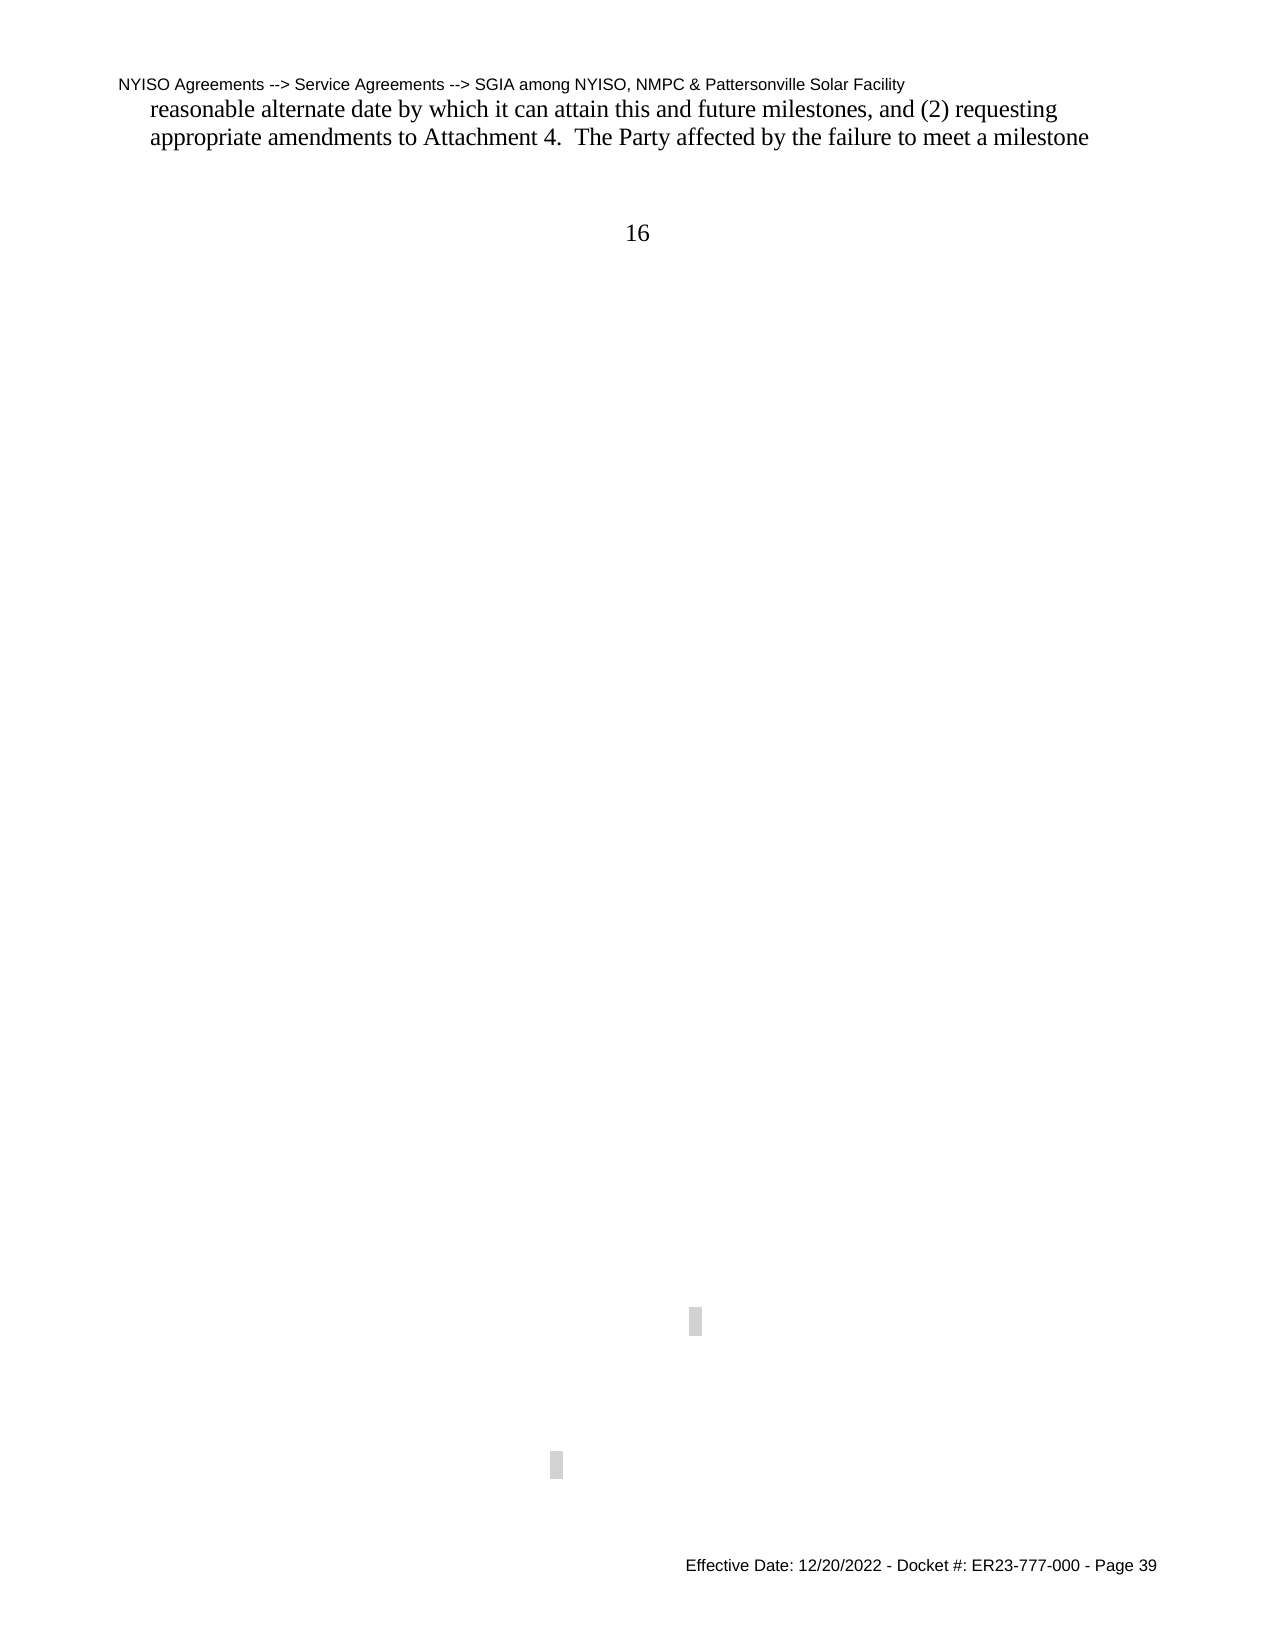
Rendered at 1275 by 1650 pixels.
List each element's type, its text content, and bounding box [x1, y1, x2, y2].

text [150, 94, 1139, 152]
text 16 [625, 219, 1275, 247]
